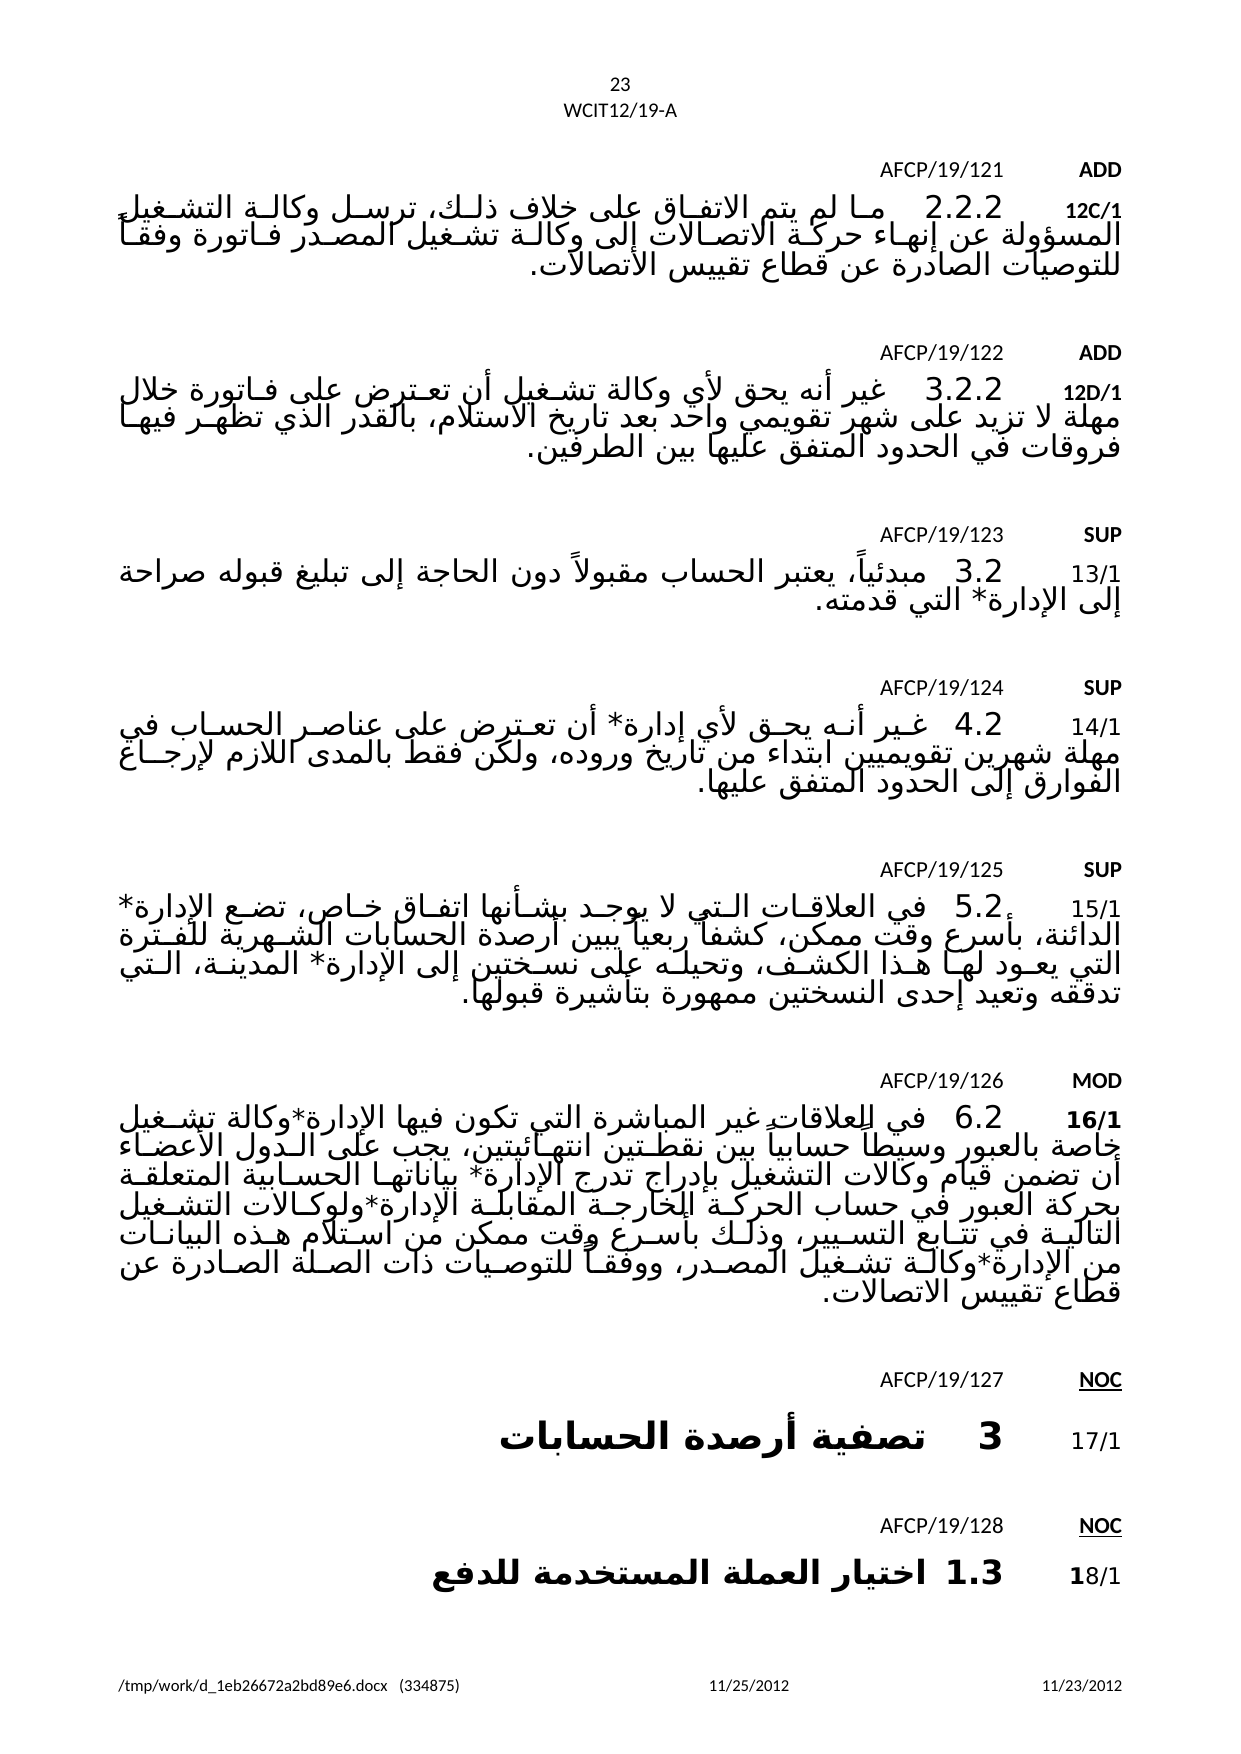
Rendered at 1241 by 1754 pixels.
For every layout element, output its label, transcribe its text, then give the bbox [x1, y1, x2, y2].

text MOD AFCP/19/126#11272 [118, 1071, 1122, 1093]
text 13/1 [118, 559, 1122, 617]
text SUP AFCP/19/124 [118, 677, 1122, 700]
text NOC AFCP/19/127 [118, 1370, 1122, 1392]
text 16/1 6.2 في العلاقات غير المباشرة التي تكون فيها خاصة بالعبور وسيطاً حسابياً بين نقطتين انتهائيتين، بياناتها الحسابية المتعلقة بحركة العبور في حساب الحركة الخارجة المقابلة التالية في تتابع التسيير، وذلك بأسرع وقت ممكن من استلام هذه البيانات من وكالة تشغيل المصدر. [118, 1106, 1122, 1310]
text NOC AFCP/19/128 [118, 1516, 1122, 1538]
text 12C/1 2.2.2 ما لم يتم الاتفاق على خلاف ذلك، ترسل وكالة التشغيل المسؤولة عن إنهاء حركة الاتصالات إلى وكالة تشغيل المصدر فاتورة وفقاً للتوصيات الصادرة عن قطاع تقييس الاتصالات. [118, 195, 1122, 282]
text 12D/1 3.2.2 غير أنه يحق لأي وكالة تشغيل أن تعترض على فاتورة خلال مهلة لا تزيد على شهر تقويمي واحد بعد تاريخ الاستلام، بالقدر الذي تظهر فيها فروقات في الحدود المتفق عليها بين الطرفين. [118, 377, 1122, 464]
text 15/1 [118, 894, 1122, 1011]
subtitle 17/1 3 تصفية أرصدة الحسابات [118, 1421, 1122, 1456]
text ADD AFCP/19/122 [118, 342, 1122, 364]
text 14/1 [118, 712, 1122, 799]
text ADD AFCP/19/121 [118, 160, 1122, 182]
text SUP AFCP/19/125 [118, 859, 1122, 882]
subtitle 18/1 1.3 اختيار العملة المستخدمة للدفع [118, 1559, 1122, 1590]
text SUP AFCP/19/123 [118, 524, 1122, 547]
